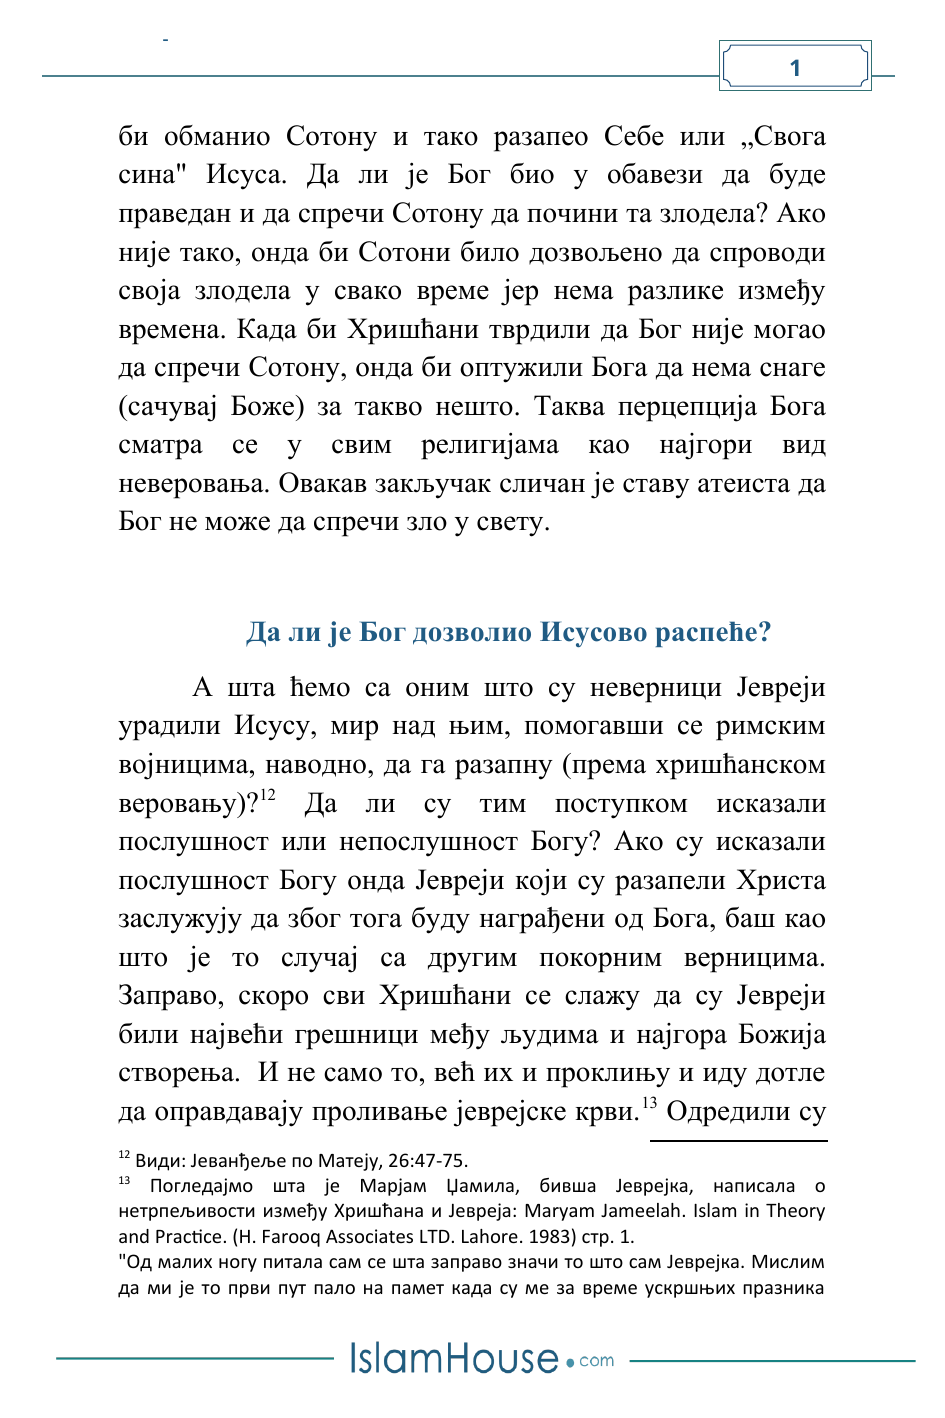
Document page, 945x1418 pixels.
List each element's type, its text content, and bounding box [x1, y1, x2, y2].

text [118, 669, 827, 1127]
picture [342, 1336, 916, 1381]
picture [48, 1335, 334, 1377]
text Да ли је Бог дозволио Исусово распеће? [118, 614, 827, 647]
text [118, 118, 827, 537]
